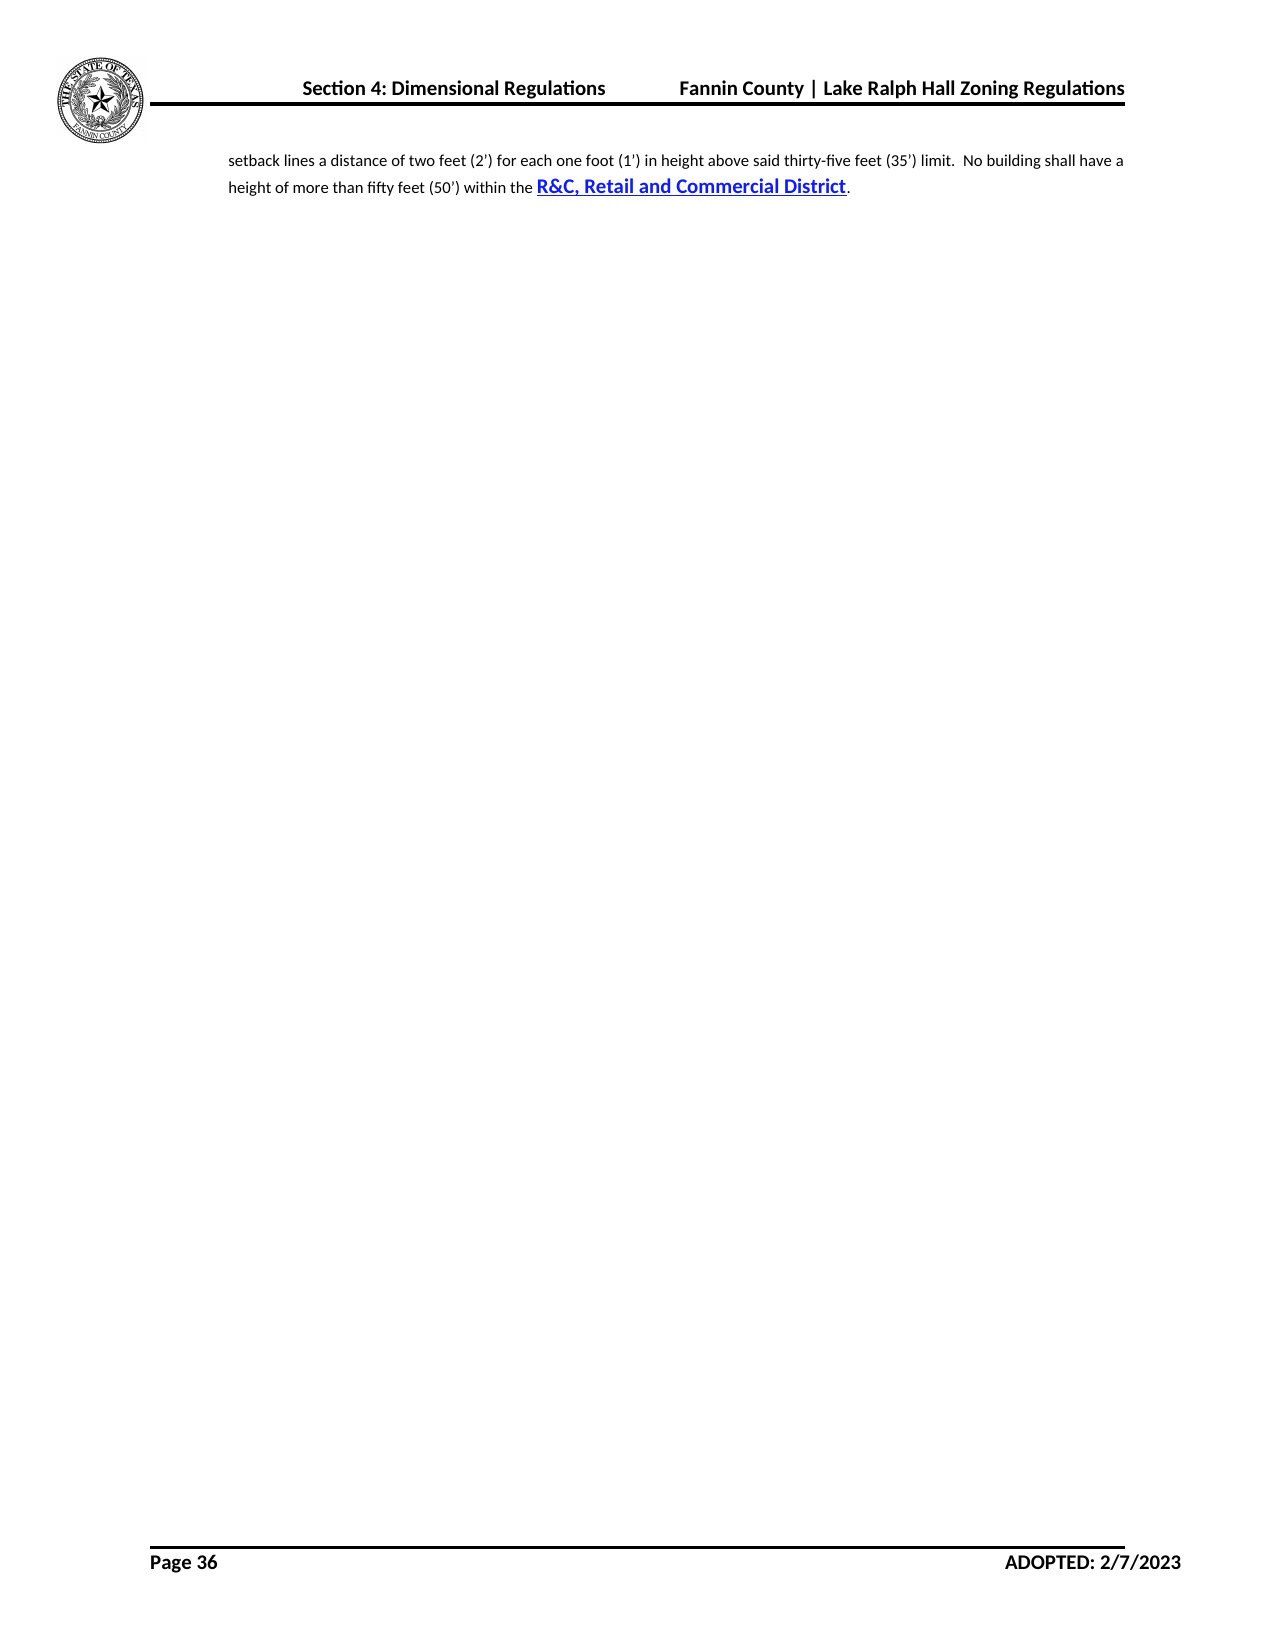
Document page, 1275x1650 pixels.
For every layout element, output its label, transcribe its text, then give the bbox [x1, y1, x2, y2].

picture [53, 56, 149, 145]
